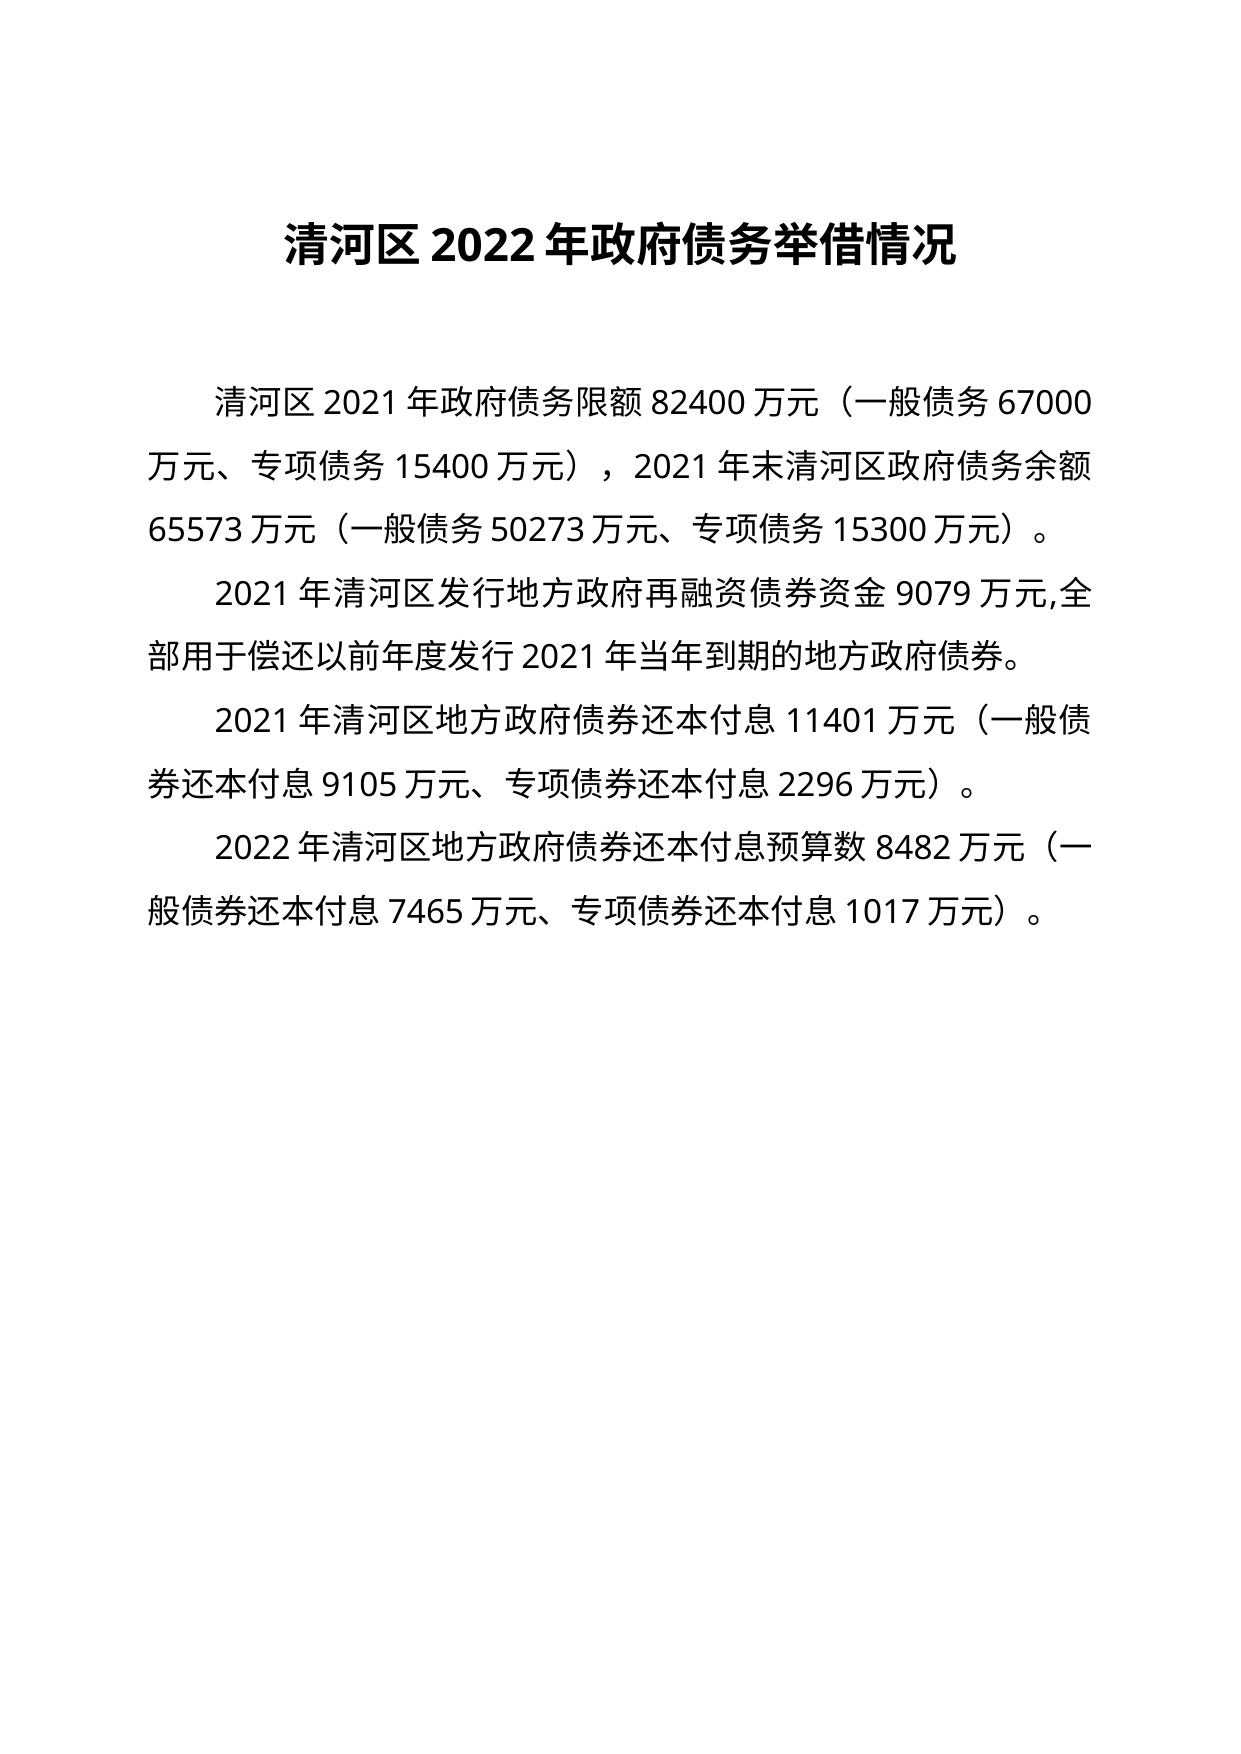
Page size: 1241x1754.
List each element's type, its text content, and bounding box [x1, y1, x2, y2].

text 清河区2022年政府债务举借情况 [148, 178, 1092, 305]
text 2022年清河区地方政府债券还本付息预算数8482万元（一般债券还本付息7465万元、专项债券还本付息1017万元）。 [148, 813, 1092, 941]
text 清河区2021年政府债务限额82400万元（一般债务67000万元、专项债务15400万元），2021年末清河区政府债务余额65573万元（一般债务50273万元、专项债务15300万元）。 [148, 369, 1092, 559]
text 2021年清河区发行地方政府再融资债券资金9079万元,全部用于偿还以前年度发行2021年当年到期的地方政府债券。 [148, 559, 1092, 686]
text 2021年清河区地方政府债券还本付息11401万元（一般债券还本付息9105万元、专项债券还本付息2296万元）。 [148, 686, 1092, 813]
